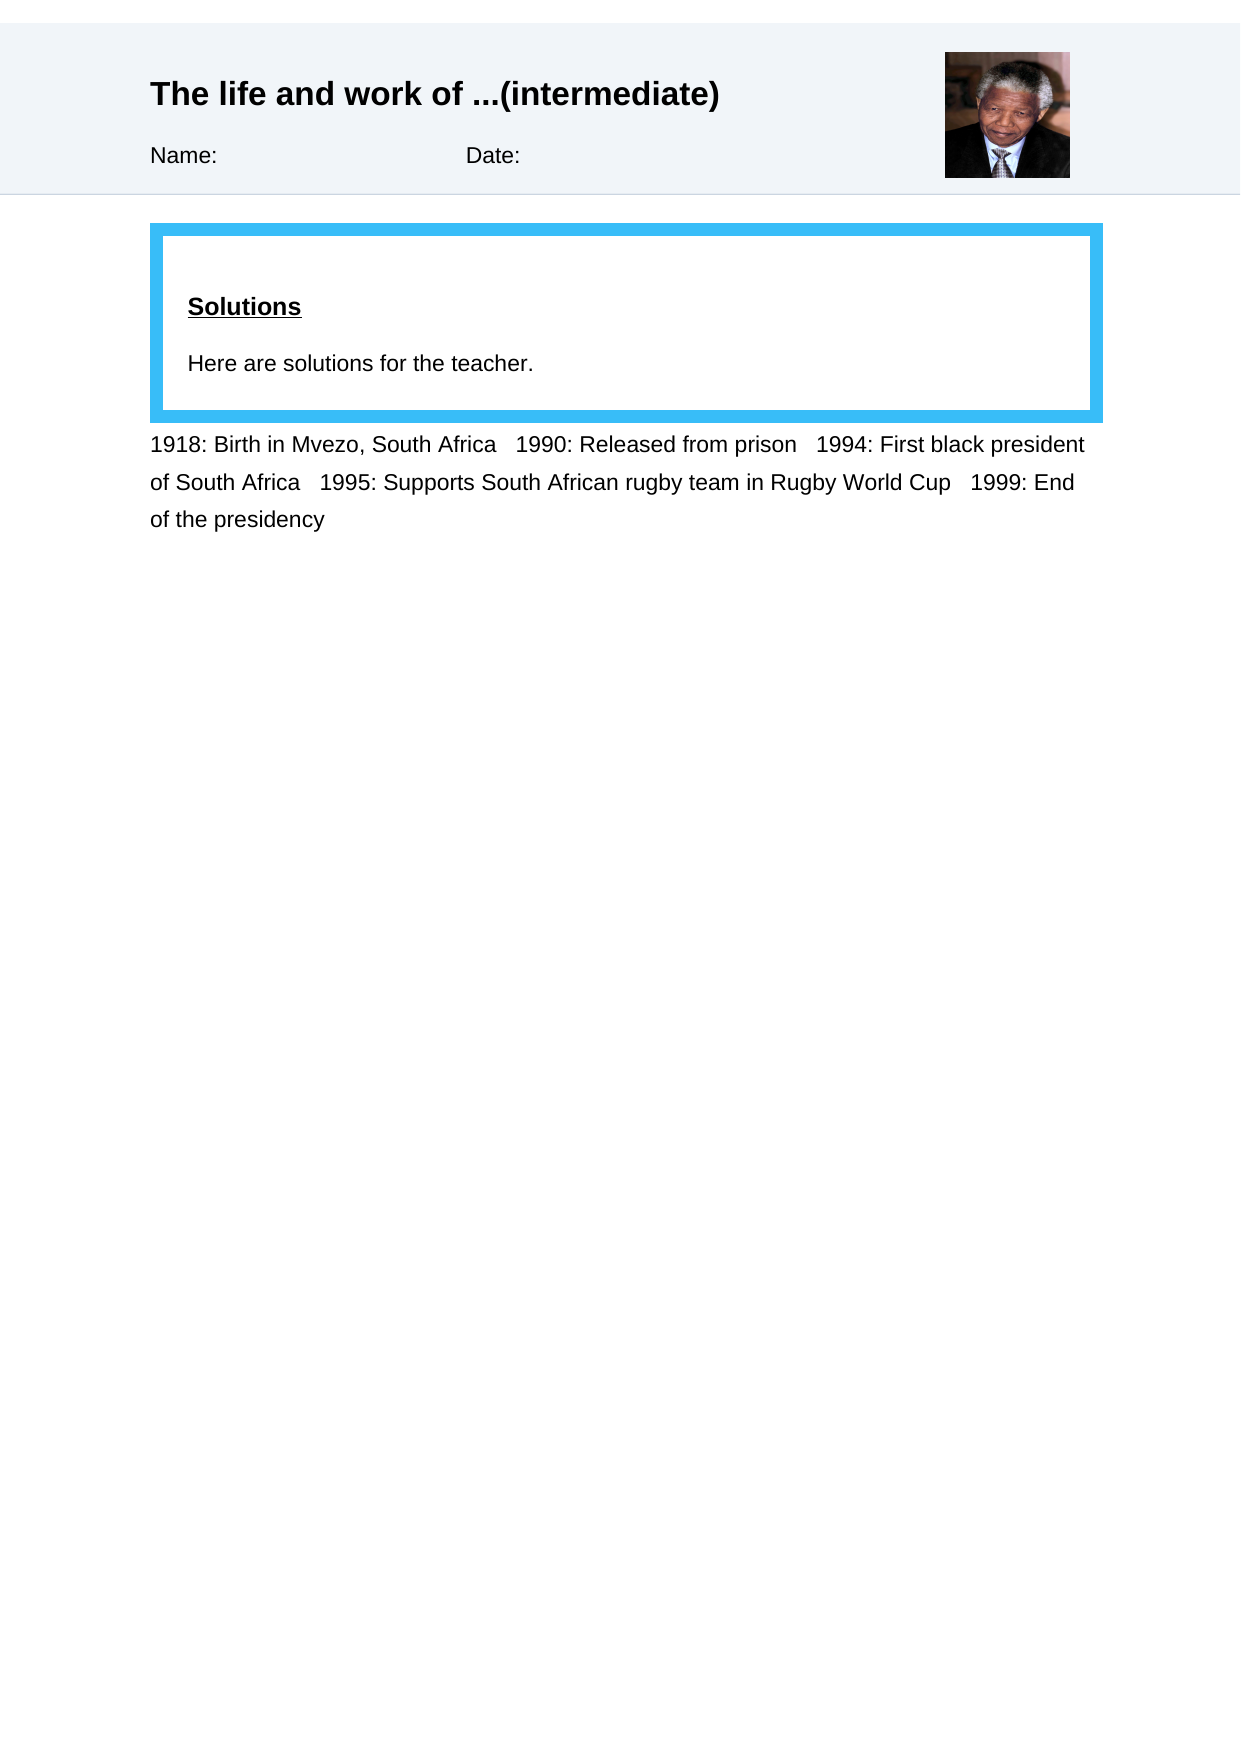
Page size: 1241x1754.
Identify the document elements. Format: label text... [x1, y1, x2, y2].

table_header Solutions Here are solutions for the teacher. [163, 236, 1090, 410]
text 1918: Birth in Mvezo, South Africa 1990: Released from prison 1994: First black president of South Africa 1995: Supports South African rugby team in Rugby World Cup 1999: End of the presidency [150, 423, 1090, 535]
picture [0, 23, 1241, 195]
